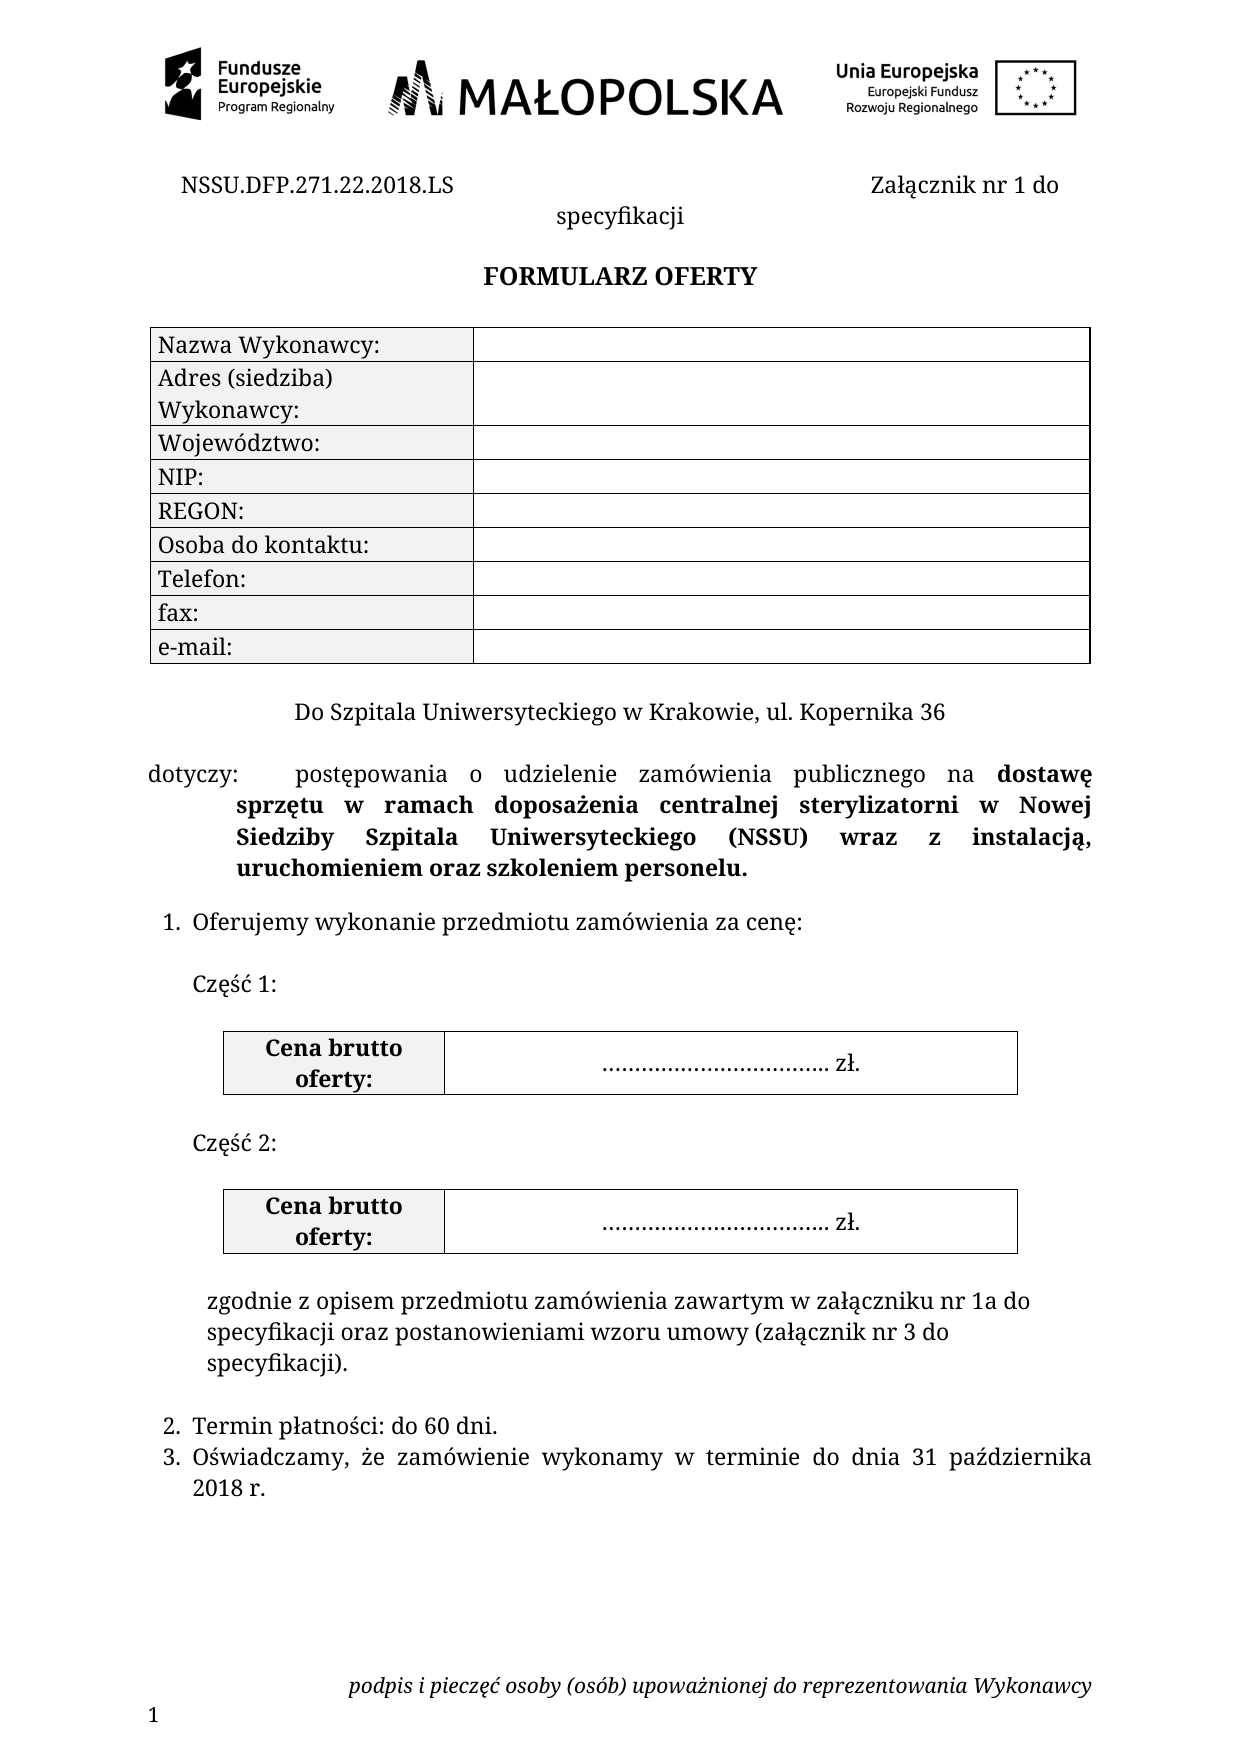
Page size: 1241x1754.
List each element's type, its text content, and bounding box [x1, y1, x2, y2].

table_cell [474, 460, 1089, 493]
table_cell [474, 528, 1089, 561]
text FORMULARZ OFERTY [148, 259, 1093, 293]
table_cell [474, 426, 1089, 459]
text Część 1: [192, 968, 1093, 999]
text dotyczy: postępowania o udzielenie zamówienia publicznego na dostawę sprzętu w ramach doposażenia centralnej sterylizatorni w Nowej Siedziby Szpitala Uniwersyteckiego (NSSU) wraz z instalacją, uruchomieniem oraz szkoleniem personelu. [148, 758, 1093, 883]
table_cell [474, 494, 1089, 527]
table_cell [474, 362, 1089, 425]
table_cell Osoba do kontaktu: [151, 528, 473, 561]
text zgodnie z opisem przedmiotu zamówienia zawartym w załączniku nr 1a do specyfikacji oraz postanowieniami wzoru umowy (załącznik nr 3 do specyfikacji). [207, 1285, 1093, 1379]
table_header …………………………….. zł. [445, 1032, 1017, 1094]
table_cell [474, 630, 1089, 663]
list Oferujemy wykonanie przedmiotu zamówienia za cenę: [162, 906, 1093, 937]
table_cell Województwo: [151, 426, 473, 459]
table_header …………………………….. zł. [445, 1190, 1017, 1253]
table_cell Telefon: [151, 562, 473, 595]
table_cell Adres (siedziba) Wykonawcy: [151, 362, 473, 425]
table_header [474, 328, 1089, 361]
table_cell NIP: [151, 460, 473, 493]
table_header Nazwa Wykonawcy: [151, 328, 473, 361]
table_cell e-mail: [151, 630, 473, 663]
text Do Szpitala Uniwersyteckiego w Krakowie, ul. Kopernika 36 [148, 696, 1093, 727]
text Część 2: [192, 1127, 1093, 1158]
table_cell REGON: [151, 494, 473, 527]
picture [147, 29, 1094, 138]
table_cell fax: [151, 596, 473, 629]
table_header Cena brutto oferty: [224, 1190, 444, 1253]
table_cell [474, 596, 1089, 629]
table_cell [474, 562, 1089, 595]
table_header Cena brutto oferty: [224, 1032, 444, 1094]
list Oświadczamy, że zamówienie wykonamy w terminie do dnia 31 października 2018 r. [162, 1441, 1093, 1504]
list Termin płatności: do 60 dni. [162, 1410, 1093, 1441]
